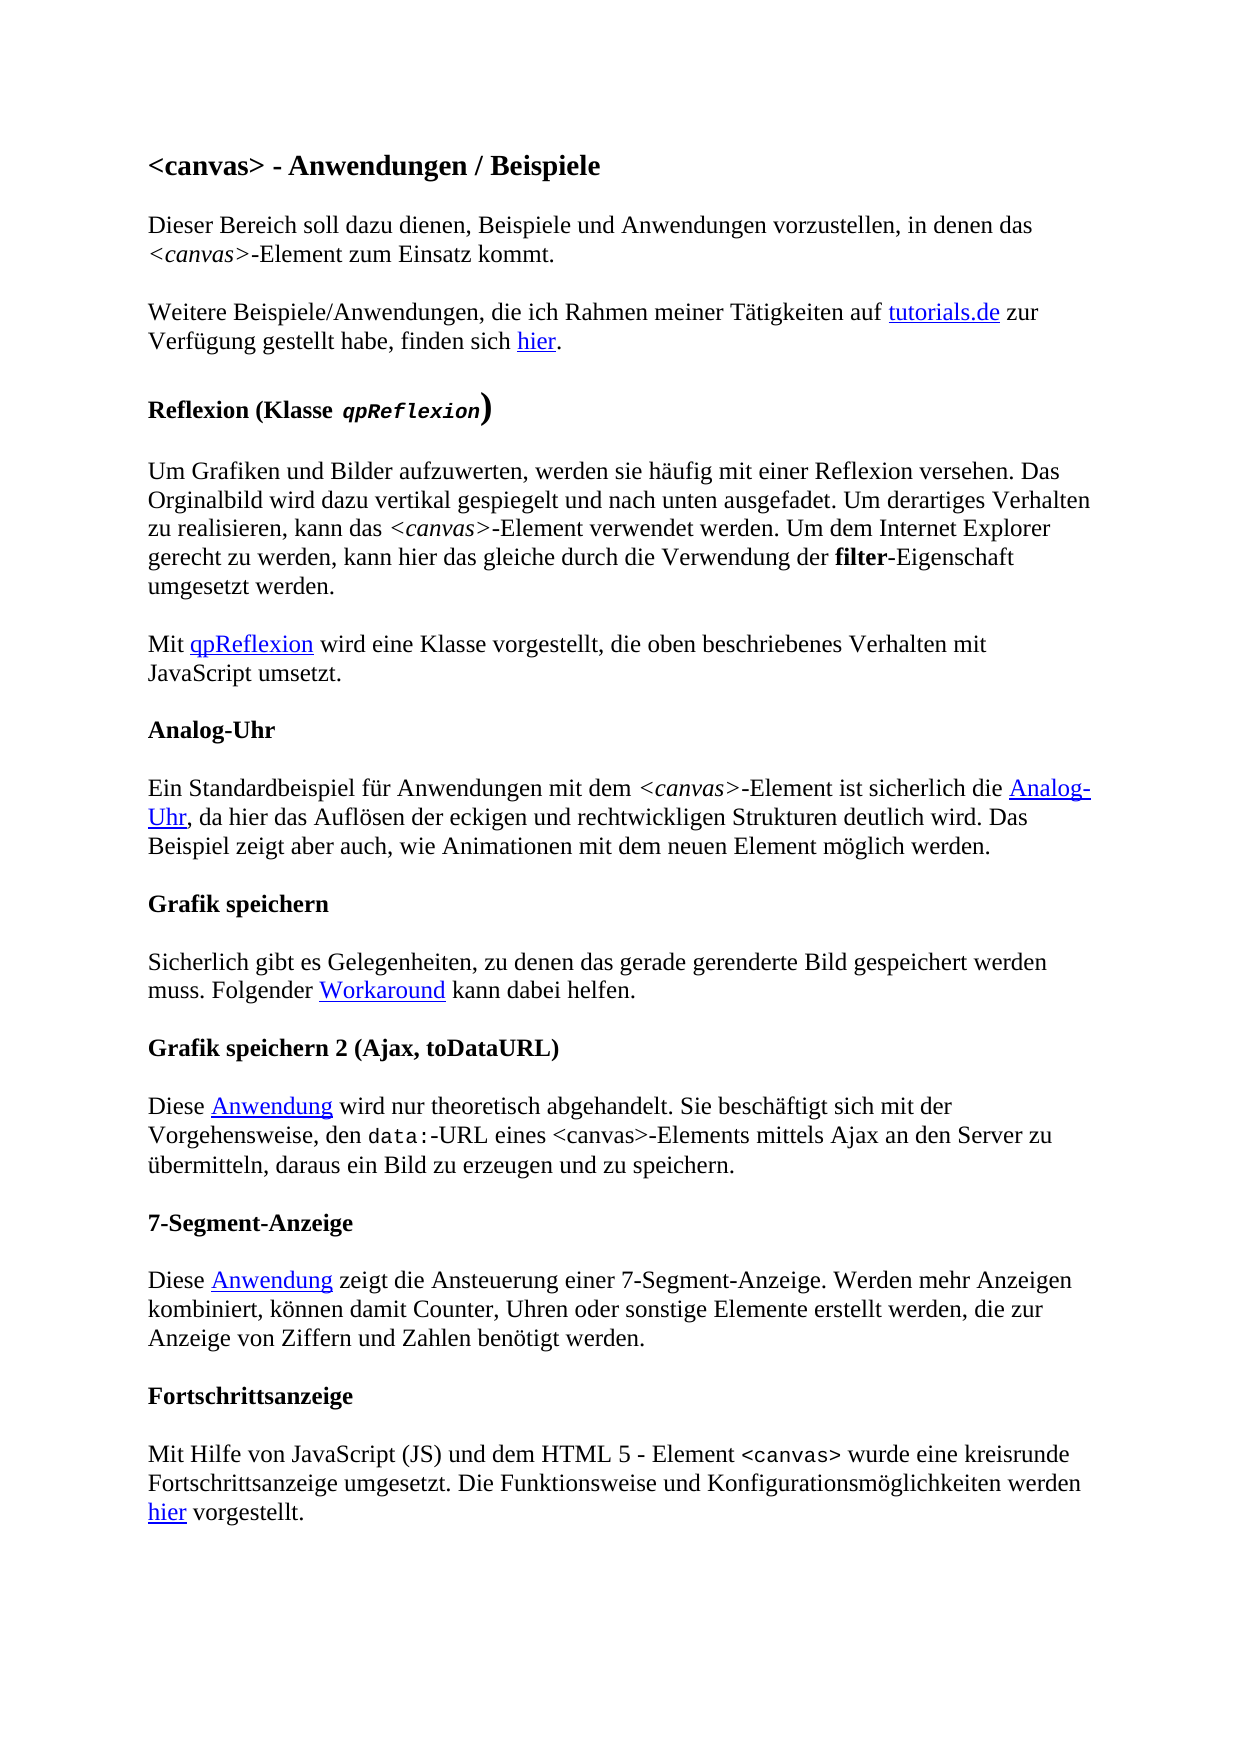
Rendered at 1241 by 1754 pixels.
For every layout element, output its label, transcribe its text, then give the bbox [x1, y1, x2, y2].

text Diese Anwendung wird nur theoretisch abgehandelt. Sie beschäftigt sich mit der Vorgehensweise, den data:-URL eines <canvas>-Elements mittels Ajax an den Server zu übermitteln, daraus ein Bild zu erzeugen und zu speichern. [148, 1091, 1093, 1178]
text Grafik speichern 2 (Ajax, toDataURL) [148, 1033, 1093, 1062]
text Dieser Bereich soll dazu dienen, Beispiele und Anwendungen vorzustellen, in denen das <canvas>-Element zum Einsatz kommt. [148, 210, 1093, 268]
text Mit Hilfe von JavaScript (JS) und dem HTML 5 - Element <canvas> wurde eine kreisrunde Fortschrittsanzeige umgesetzt. Die Funktionsweise und Konfigurationsmöglichkeiten werden hier vorgestellt. [148, 1439, 1093, 1526]
text Mit qpReflexion wird eine Klasse vorgestellt, die oben beschriebenes Verhalten mit JavaScript umsetzt. [148, 629, 1093, 686]
text <canvas> - Anwendungen / Beispiele [148, 148, 1093, 181]
text Reflexion (Klasse qpReflexion) [148, 384, 1093, 427]
text Analog-Uhr [148, 716, 1093, 744]
text Fortschrittsanzeige [148, 1381, 1093, 1410]
text Grafik speichern [148, 889, 1093, 918]
text 7-Segment-Anzeige [148, 1208, 1093, 1236]
text Diese Anwendung zeigt die Ansteuerung einer 7-Segment-Anzeige. Werden mehr Anzeigen kombiniert, können damit Counter, Uhren oder sonstige Elemente erstellt werden, die zur Anzeige von Ziffern und Zahlen benötigt werden. [148, 1266, 1093, 1352]
text Ein Standardbeispiel für Anwendungen mit dem <canvas>-Element ist sicherlich die Analog-Uhr, da hier das Auflösen der eckigen und rechtwickligen Strukturen deutlich wird. Das Beispiel zeigt aber auch, wie Animationen mit dem neuen Element möglich werden. [148, 773, 1093, 860]
text Sicherlich gibt es Gelegenheiten, zu denen das gerade gerenderte Bild gespeichert werden muss. Folgender Workaround kann dabei helfen. [148, 947, 1093, 1004]
text Weitere Beispiele/Anwendungen, die ich Rahmen meiner Tätigkeiten auf tutorials.de zur Verfügung gestellt habe, finden sich hier. [148, 297, 1093, 354]
text Um Grafiken und Bilder aufzuwerten, werden sie häufig mit einer Reflexion versehen. Das Orginalbild wird dazu vertikal gespiegelt und nach unten ausgefadet. Um derartiges Verhalten zu realisieren, kann das <canvas>-Element verwendet werden. Um dem Internet Explorer gerecht zu werden, kann hier das gleiche durch die Verwendung der filter-Eigenschaft umgesetzt werden. [148, 456, 1093, 600]
